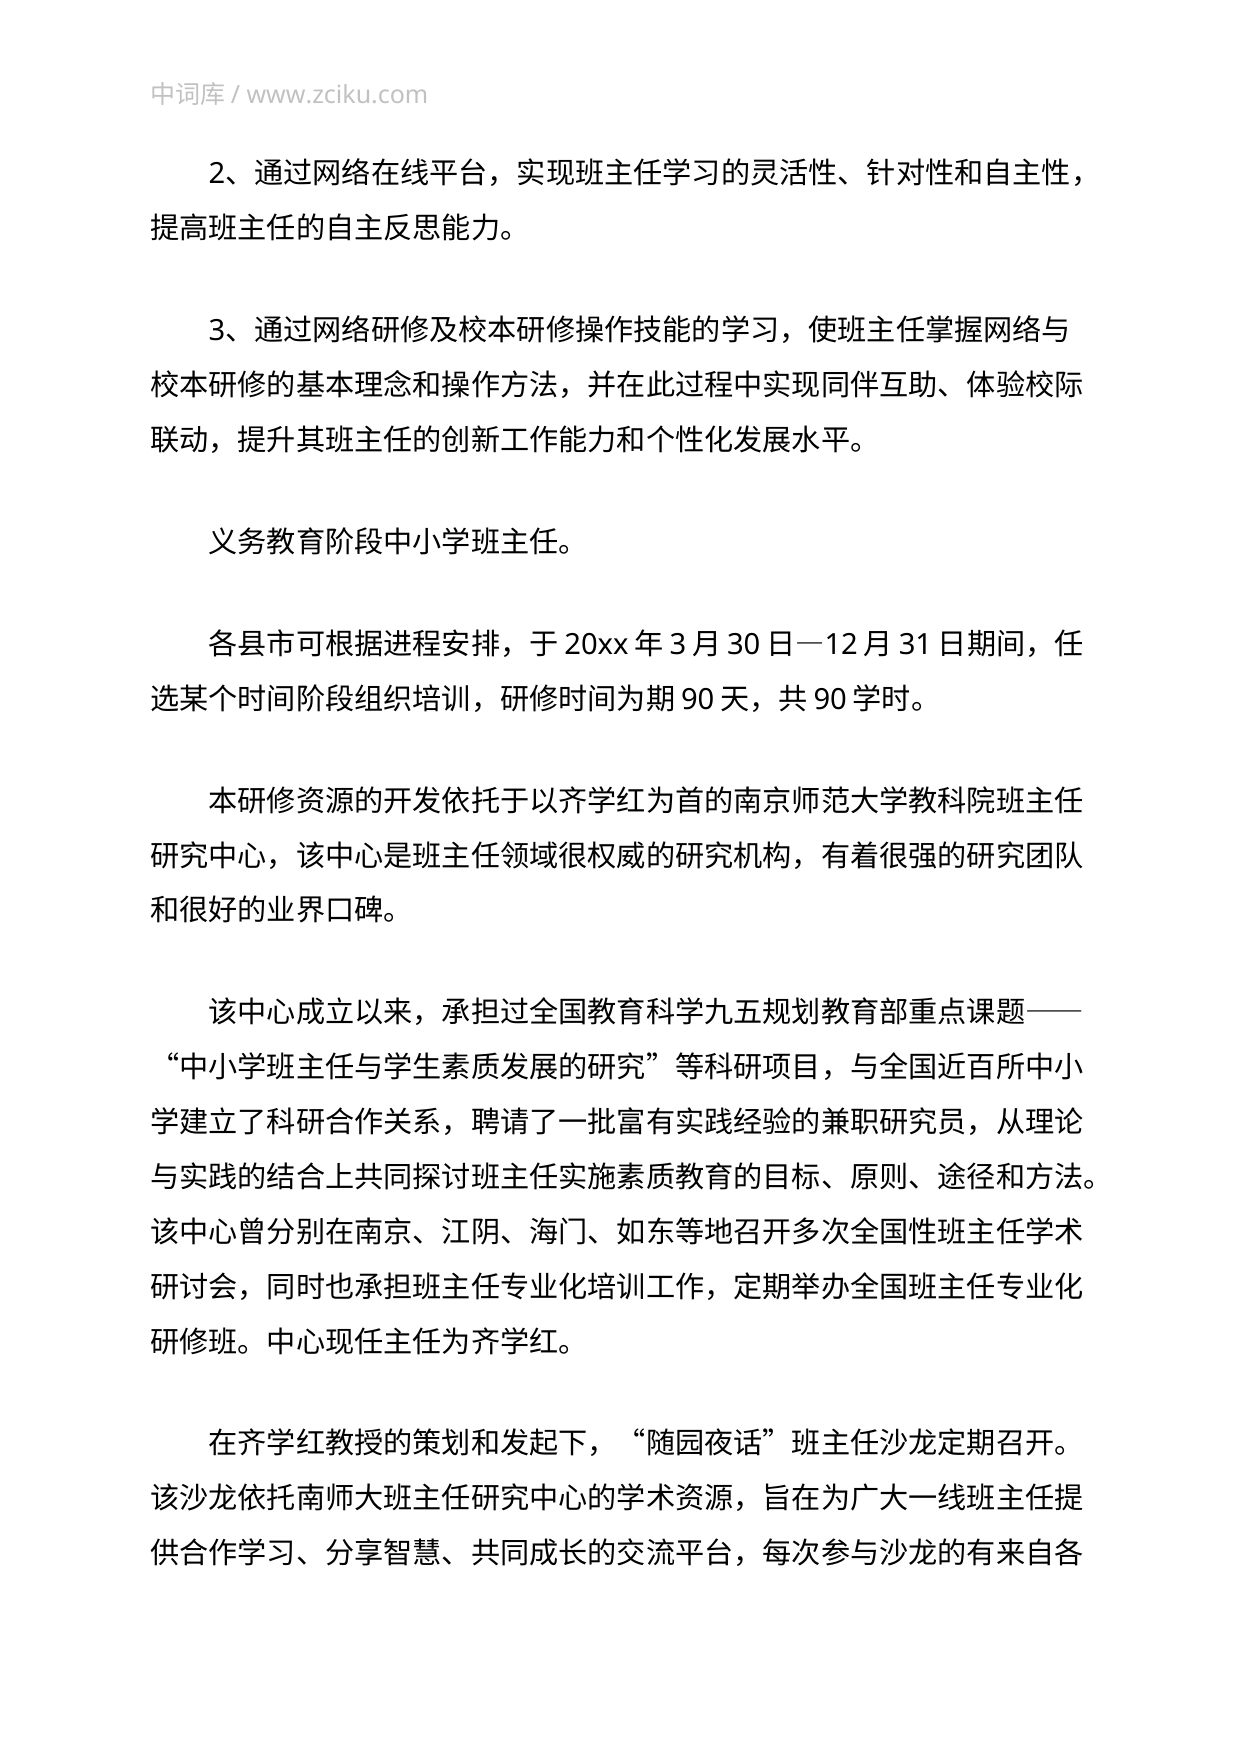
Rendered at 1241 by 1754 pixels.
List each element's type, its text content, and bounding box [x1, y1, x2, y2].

text 3、通过网络研修及校本研修操作技能的学习，使班主任掌握网络与校本研修的基本理念和操作方法，并在此过程中实现同伴互助、体验校际联动，提升其班主任的创新工作能力和个性化发展水平。 [150, 307, 1090, 459]
text 义务教育阶段中小学班主任。 [150, 518, 1090, 561]
text 各县市可根据进程安排，于20xx年3月30日—12月31日期间，任选某个时间阶段组织培训，研修时间为期90天，共90学时。 [150, 620, 1090, 718]
text 本研修资源的开发依托于以齐学红为首的南京师范大学教科院班主任研究中心，该中心是班主任领域很权威的研究机构，有着很强的研究团队和很好的业界口碑。 [150, 777, 1090, 929]
text 2、通过网络在线平台，实现班主任学习的灵活性、针对性和自主性，提高班主任的自主反思能力。 [150, 150, 1090, 247]
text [150, 1420, 1090, 1572]
text 该中心成立以来，承担过全国教育科学九五规划教育部重点课题——“中小学班主任与学生素质发展的研究”等科研项目，与全国近百所中小学建立了科研合作关系，聘请了一批富有实践经验的兼职研究员，从理论与实践的结合上共同探讨班主任实施素质教育的目标、原则、途径和方法。该中心曾分别在南京、江阴、海门、如东等地召开多次全国性班主任学术研讨会，同时也承担班主任专业化培训工作，定期举办全国班主任专业化研修班。中心现任主任为齐学红。 [150, 989, 1090, 1360]
